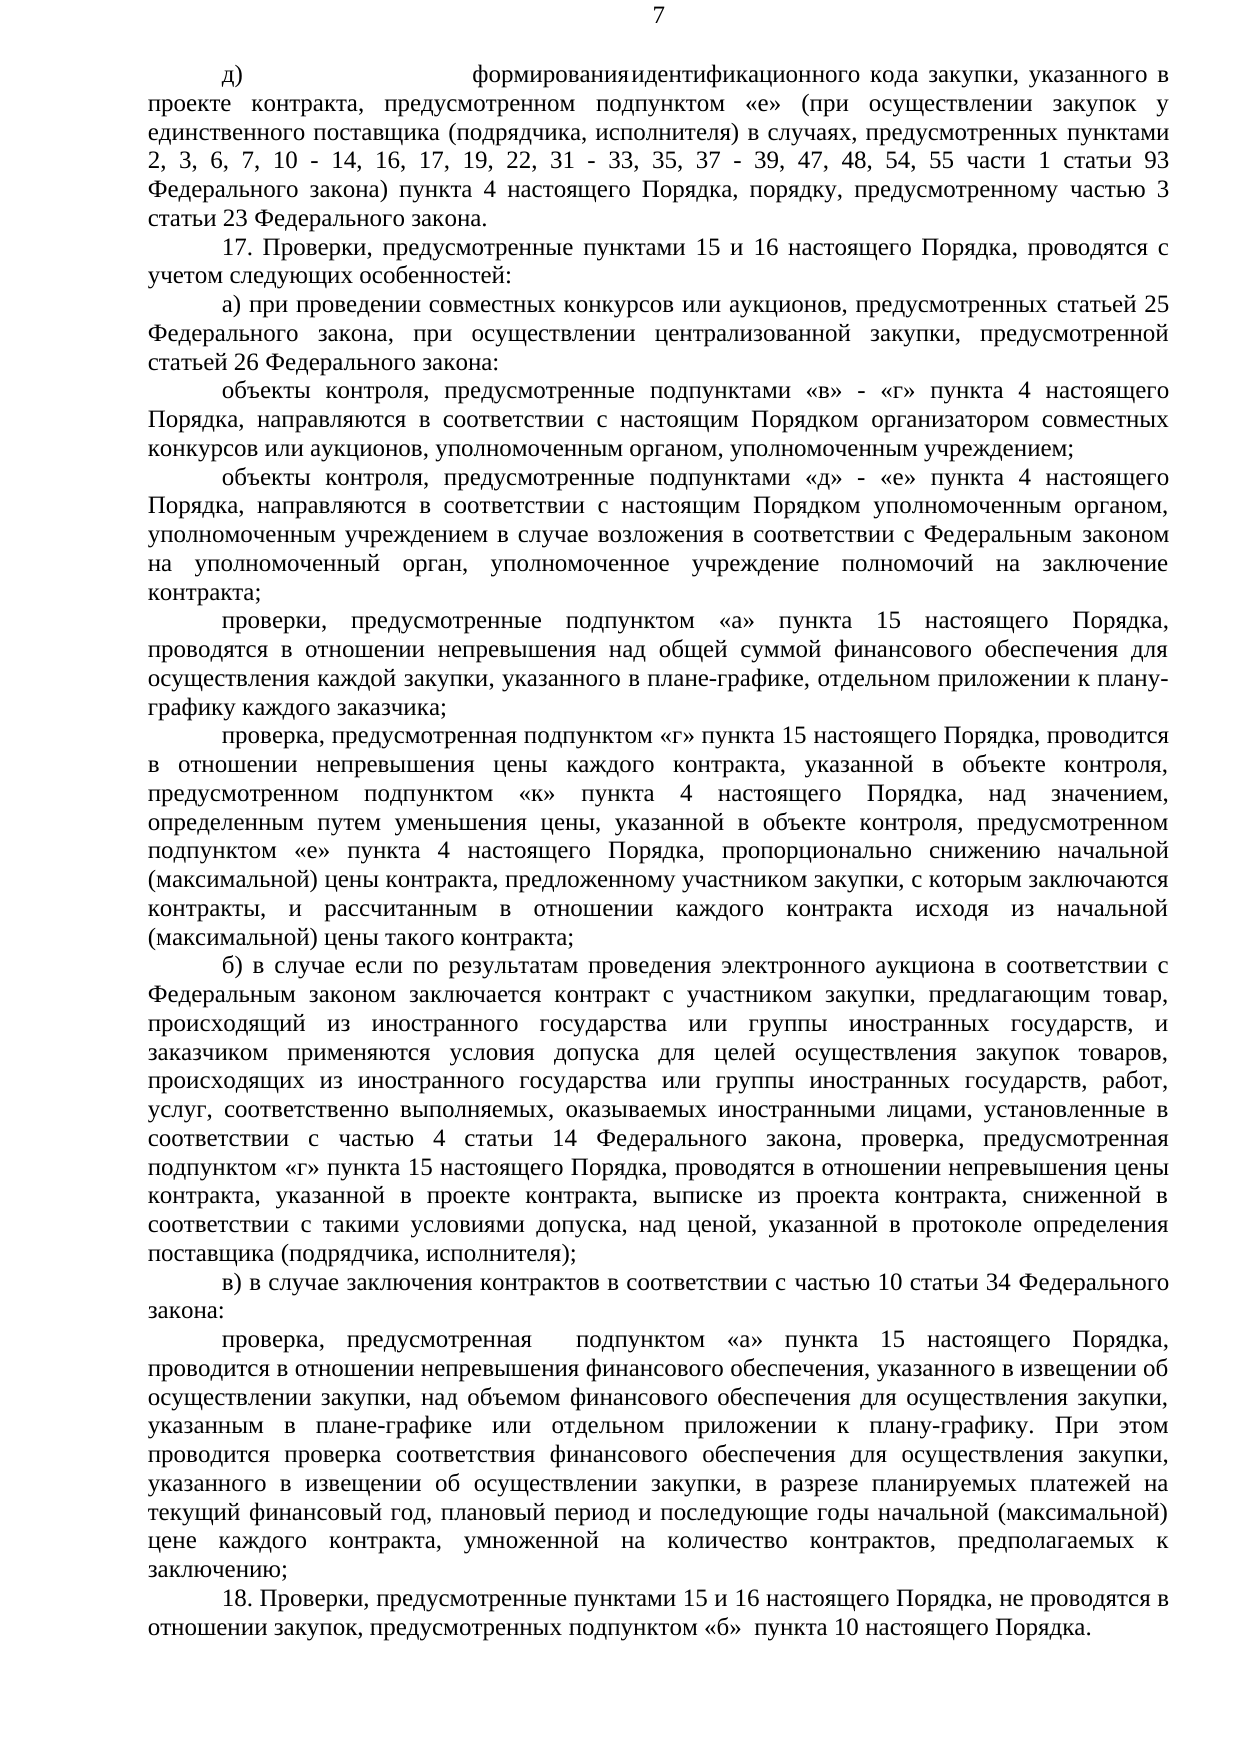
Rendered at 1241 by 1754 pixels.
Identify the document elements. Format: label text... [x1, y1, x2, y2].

text объекты контроля, предусмотренные подпунктами «в» - «г» пункта 4 настоящего Порядка, направляются в соответствии с настоящим Порядком организатором совместных конкурсов или аукционов, уполномоченным органом, уполномоченным учреждением; [148, 375, 1169, 462]
text 18. Проверки, предусмотренные пунктами 15 и 16 настоящего Порядка, не проводятся в отношении закупок, предусмотренных подпунктом «б» пункта 10 настоящего Порядка. [148, 1583, 1169, 1640]
text проверка, предусмотренная подпунктом «г» пункта 15 настоящего Порядка, проводится в отношении непревышения цены каждого контракта, указанной в объекте контроля, предусмотренном подпунктом «к» пункта 4 настоящего Порядка, над значением, определенным путем уменьшения цены, указанной в объекте контроля, предусмотренном подпунктом «е» пункта 4 настоящего Порядка, пропорционально снижению начальной (максимальной) цены контракта, предложенному участником закупки, с которым заключаются контракты, и рассчитанным в отношении каждого контракта исходя из начальной (максимальной) цены такого контракта; [148, 720, 1169, 950]
text объекты контроля, предусмотренные подпунктами «д» - «е» пункта 4 настоящего Порядка, направляются в соответствии с настоящим Порядком уполномоченным органом, уполномоченным учреждением в случае возложения в соответствии с Федеральным законом на уполномоченный орган, уполномоченное учреждение полномочий на заключение контракта; [148, 462, 1169, 605]
text проверка, предусмотренная подпунктом «а» пункта 15 настоящего Порядка, проводится в отношении непревышения финансового обеспечения, указанного в извещении об осуществлении закупки, над объемом финансового обеспечения для осуществления закупки, указанным в плане-графике или отдельном приложении к плану-графику. При этом проводится проверка соответствия финансового обеспечения для осуществления закупки, указанного в извещении об осуществлении закупки, в разрезе планируемых платежей на текущий финансовый год, плановый период и последующие годы начальной (максимальной) цене каждого контракта, умноженной на количество контрактов, предполагаемых к заключению; [148, 1324, 1169, 1583]
text 17. Проверки, предусмотренные пунктами 15 и 16 настоящего Порядка, проводятся с учетом следующих особенностей: [148, 232, 1169, 289]
text д) формирования идентификационного кода закупки, указанного в проекте контракта, предусмотренном подпунктом «е» (при осуществлении закупок у единственного поставщика (подрядчика, исполнителя) в случаях, предусмотренных пунктами 2, 3, 6, 7, 10 - 14, 16, 17, 19, 22, 31 - 33, 35, 37 - 39, 47, 48, 54, 55 части 1 статьи 93 Федерального закона) пункта 4 настоящего Порядка, порядку, предусмотренному частью 3 статьи 23 Федерального закона. [148, 59, 1169, 232]
text а) при проведении совместных конкурсов или аукционов, предусмотренных статьей 25 Федерального закона, при осуществлении централизованной закупки, предусмотренной статьей 26 Федерального закона: [148, 289, 1169, 375]
text в) в случае заключения контрактов в соответствии с частью 10 статьи 34 Федерального закона: [148, 1267, 1169, 1324]
text б) в случае если по результатам проведения электронного аукциона в соответствии с Федеральным законом заключается контракт с участником закупки, предлагающим товар, происходящий из иностранного государства или группы иностранных государств, и заказчиком применяются условия допуска для целей осуществления закупок товаров, происходящих из иностранного государства или группы иностранных государств, работ, услуг, соответственно выполняемых, оказываемых иностранными лицами, установленные в соответствии с частью 4 статьи 14 Федерального закона, проверка, предусмотренная подпунктом «г» пункта 15 настоящего Порядка, проводятся в отношении непревышения цены контракта, указанной в проекте контракта, выписке из проекта контракта, сниженной в соответствии с такими условиями допуска, над ценой, указанной в протоколе определения поставщика (подрядчика, исполнителя); [148, 950, 1169, 1267]
text проверки, предусмотренные подпунктом «а» пункта 15 настоящего Порядка, проводятся в отношении непревышения над общей суммой финансового обеспечения для осуществления каждой закупки, указанного в плане-графике, отдельном приложении к плану-графику каждого заказчика; [148, 605, 1169, 720]
